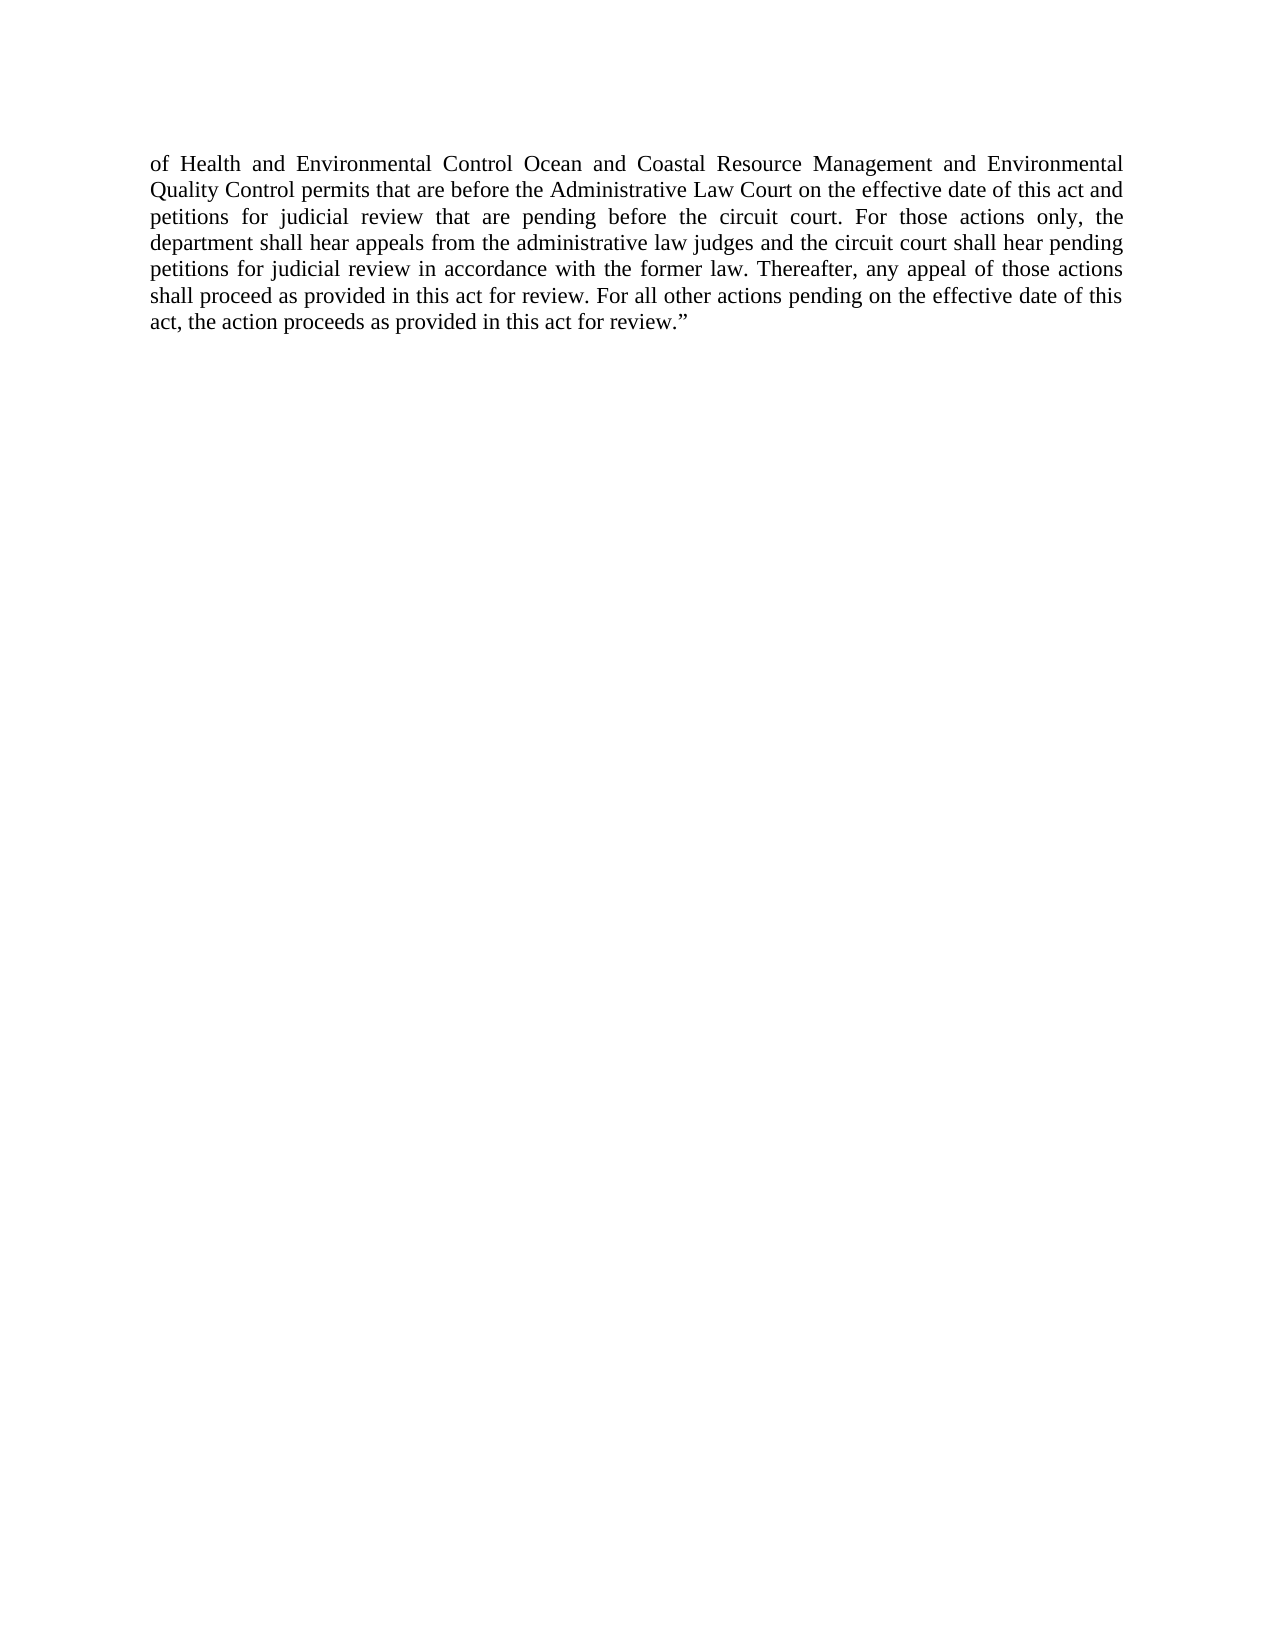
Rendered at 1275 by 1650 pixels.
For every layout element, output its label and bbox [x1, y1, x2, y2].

text [150, 150, 1125, 334]
